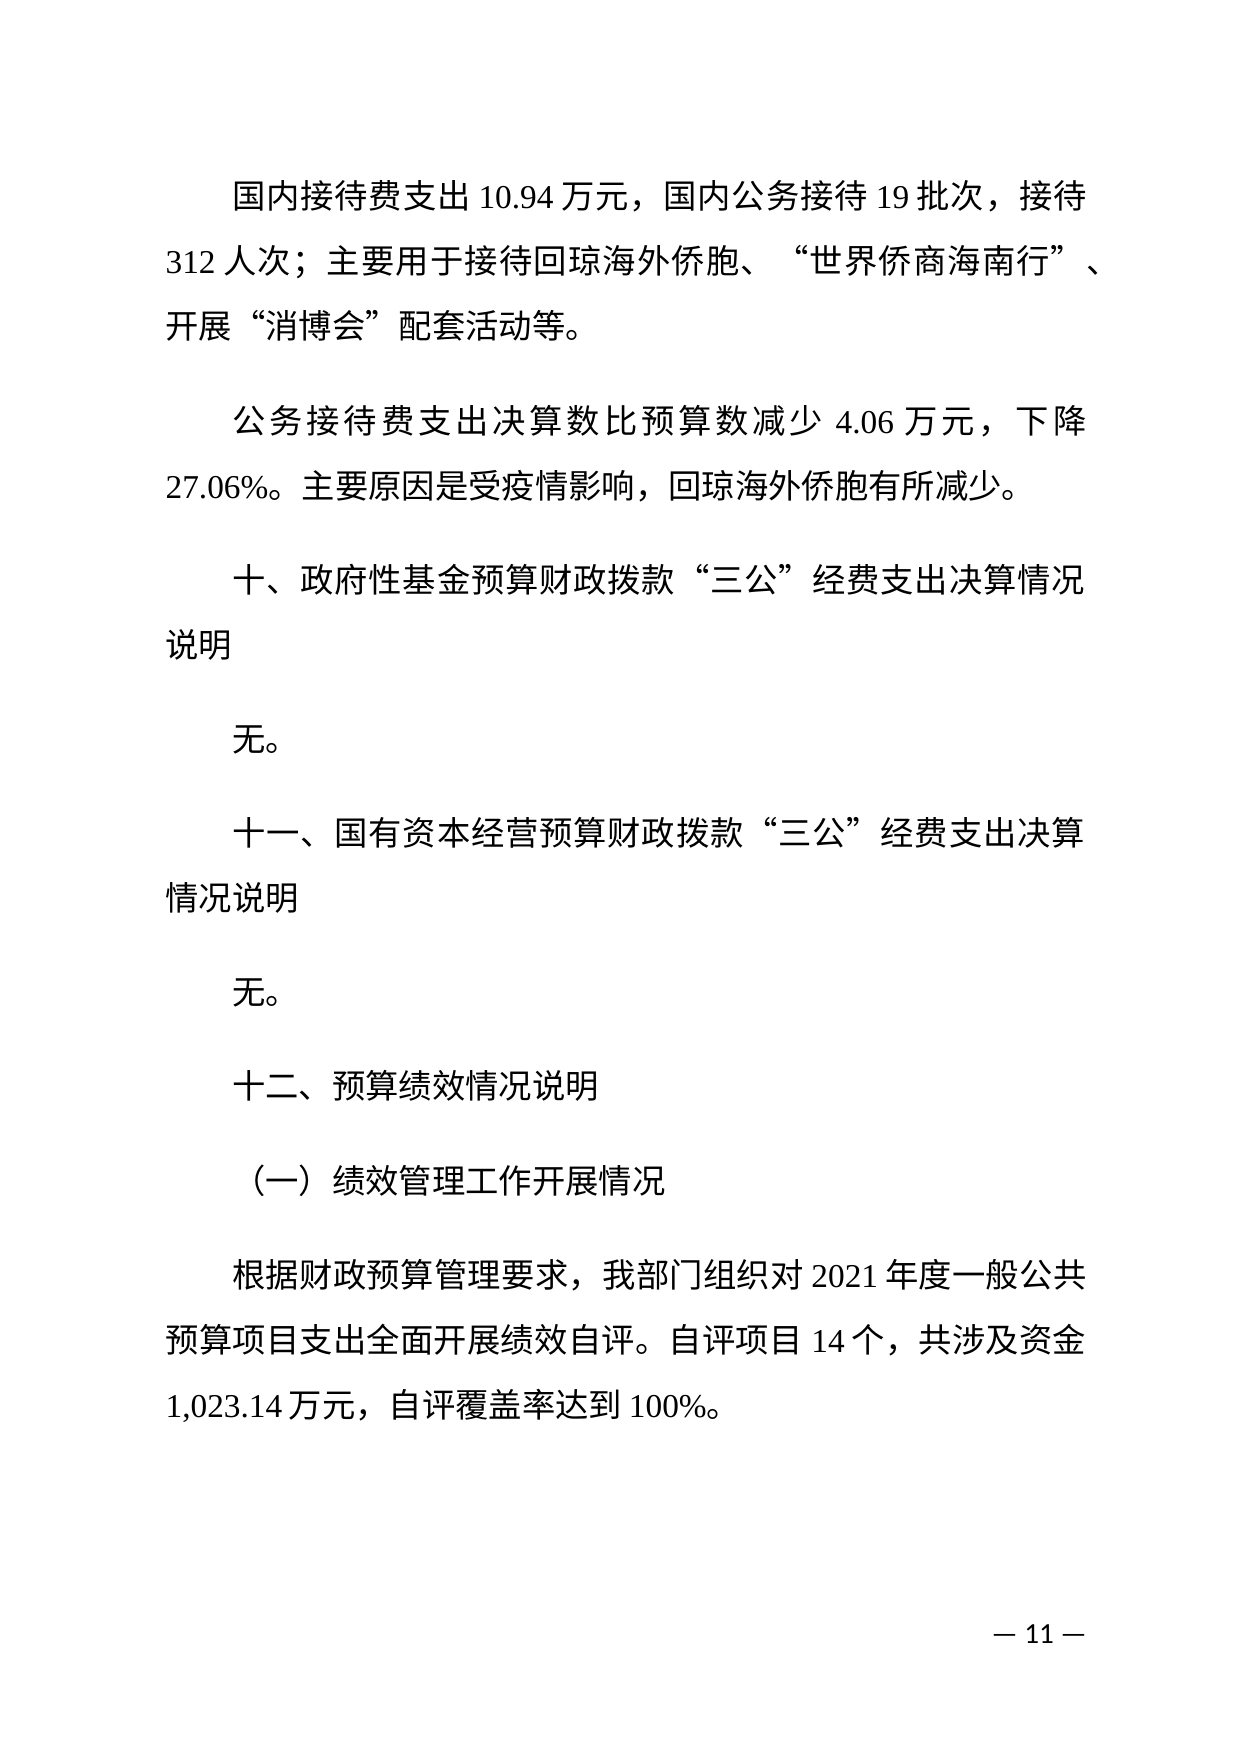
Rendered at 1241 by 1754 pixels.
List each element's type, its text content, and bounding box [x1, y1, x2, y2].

text 十一、国有资本经营预算财政拨款“三公”经费支出决算情况说明 [165, 799, 1087, 929]
text 无。 [165, 704, 1087, 769]
text 国内接待费支出10.94万元，国内公务接待19批次，接待312人次；主要用于接待回琼海外侨胞、“世界侨商海南行”、开展“消博会”配套活动等。 [165, 281, 1087, 357]
text 国内接待费支出10.94万元，国内公务接待19批次，接待312人次；主要用于接待回琼海外侨胞、“世界侨商海南行”、开展“消博会”配套活动等。 [165, 162, 1087, 243]
text 根据财政预算管理要求，我部门组织对2021年度一般公共预算项目支出全面开展绩效自评。自评项目14个，共涉及资金1,023.14万元，自评覆盖率达到100%。 [165, 1240, 1087, 1435]
text 十二、预算绩效情况说明 [165, 1052, 1087, 1117]
text 公务接待费支出决算数比预算数减少4.06万元，下降27.06%。主要原因是受疫情影响，回琼海外侨胞有所减少。 [165, 386, 1087, 516]
text 无。 [165, 958, 1087, 1023]
text （一）绩效管理工作开展情况 [165, 1146, 1087, 1211]
text 十、政府性基金预算财政拨款“三公”经费支出决算情况说明 [165, 545, 1087, 675]
